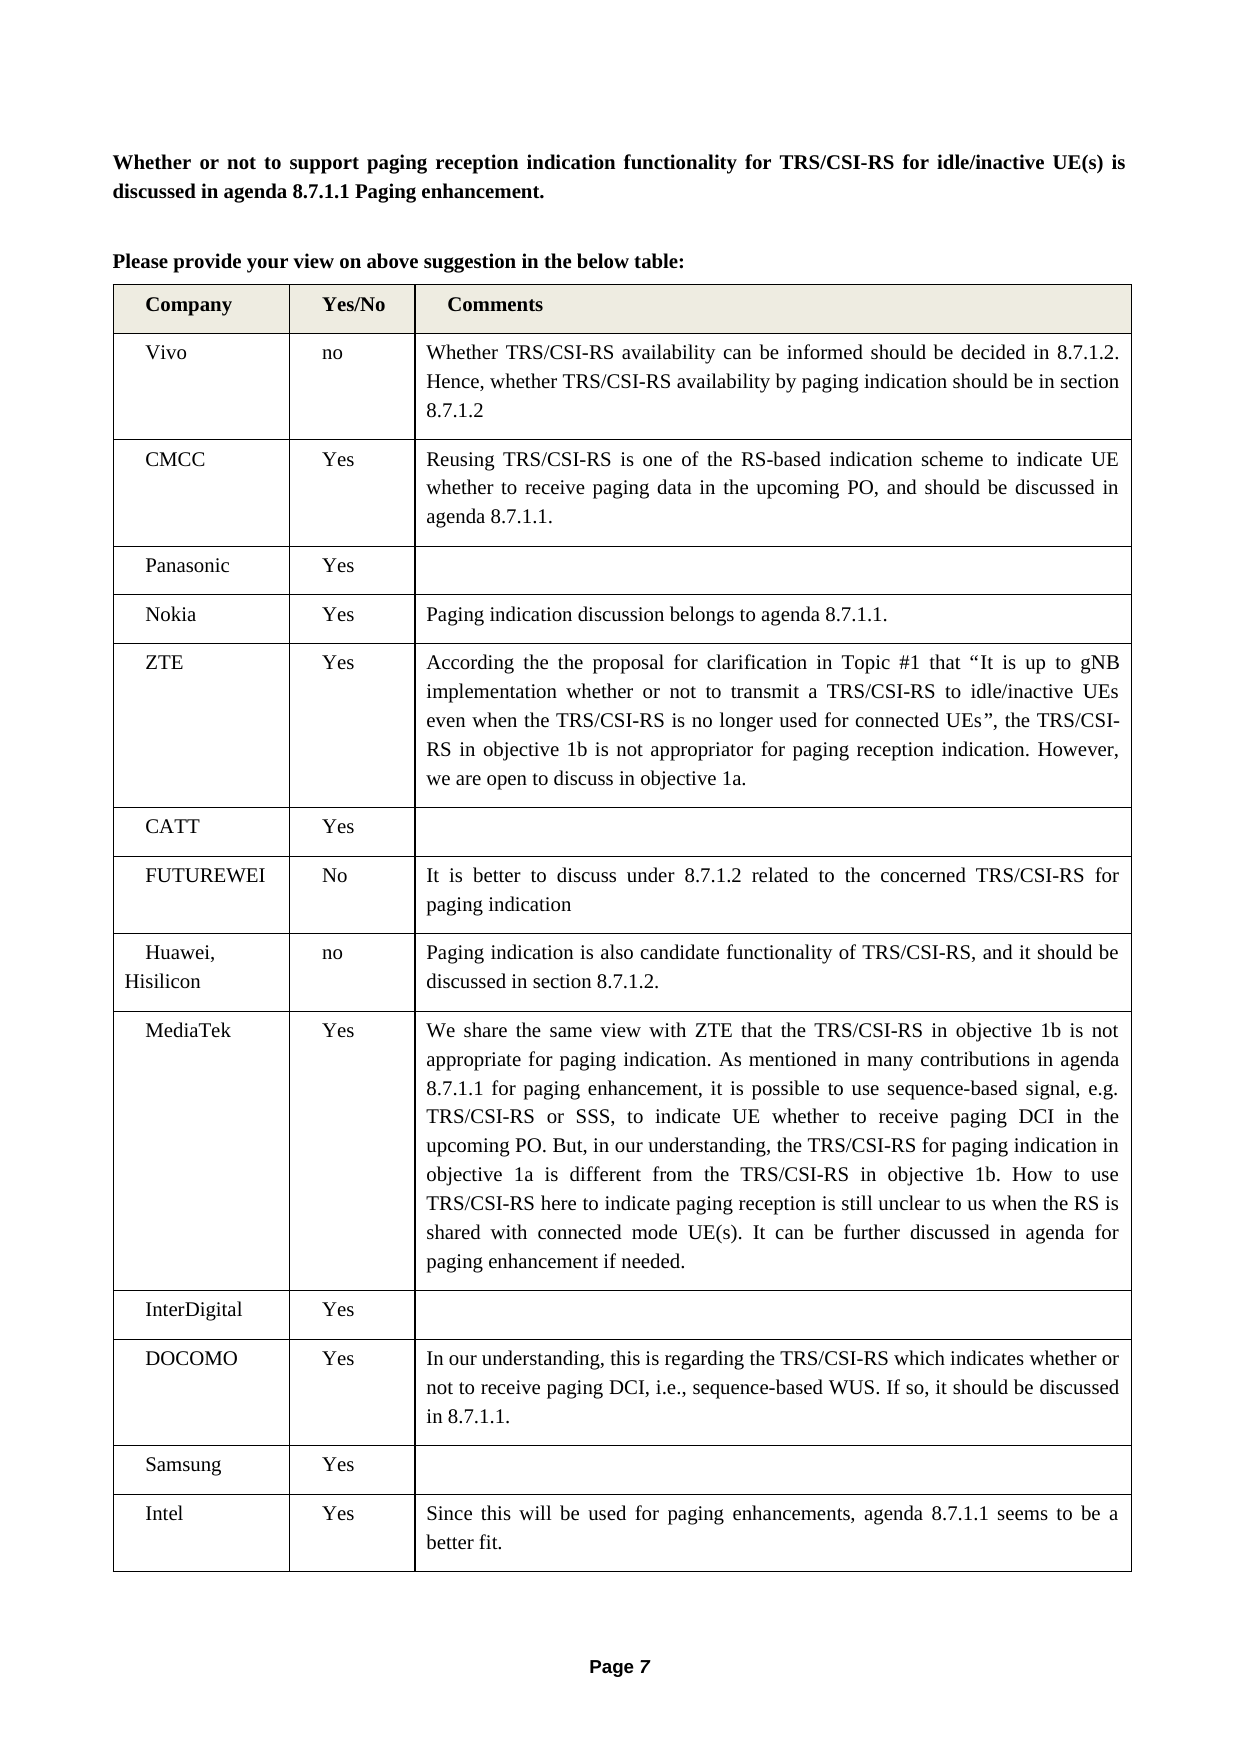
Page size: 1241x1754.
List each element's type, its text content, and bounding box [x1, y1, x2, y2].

table_cell no [290, 334, 414, 439]
table_cell Panasonic [114, 547, 289, 594]
table_cell In our understanding, this is regarding the TRS/CSI-RS which indicates whether or not to receive paging DCI, i.e., sequence-based WUS. If so, it should be discussed in 8.7.1.1. [416, 1340, 1131, 1445]
table_cell Yes [290, 595, 414, 643]
table_header Comments [416, 285, 1131, 333]
table_cell Paging indication is also candidate functionality of TRS/CSI-RS, and it should be discussed in section 8.7.1.2. [416, 934, 1131, 1011]
table_cell No [290, 857, 414, 933]
table_cell Yes [290, 440, 414, 546]
table_cell CMCC [114, 440, 289, 546]
table_cell Whether TRS/CSI-RS availability can be informed should be decided in 8.7.1.2. Hence, whether TRS/CSI-RS availability by paging indication should be in section 8.7.1.2 [416, 334, 1131, 439]
table_cell Intel [114, 1495, 289, 1571]
table_cell MediaTek [114, 1012, 289, 1290]
table_cell We share the same view with ZTE that the TRS/CSI-RS in objective 1b is not appropriate for paging indication. As mentioned in many contributions in agenda 8.7.1.1 for paging enhancement, it is possible to use sequence-based signal, e.g. TRS/CSI-RS or SSS, to indicate UE whether to receive paging DCI in the upcoming PO. But, in our understanding, the TRS/CSI-RS for paging indication in objective 1a is different from the TRS/CSI-RS in objective 1b. How to use TRS/CSI-RS here to indicate paging reception is still unclear to us when the RS is shared with connected mode UE(s). It can be further discussed in agenda for paging enhancement if needed. [416, 1012, 1131, 1290]
table_cell Yes [290, 1446, 414, 1494]
table_cell Yes [290, 808, 414, 856]
table_cell DOCOMO [114, 1340, 289, 1445]
table_cell According the the proposal for clarification in Topic #1 that “It is up to gNB implementation whether or not to transmit a TRS/CSI-RS to idle/inactive UEs even when the TRS/CSI-RS is no longer used for connected UEs”, the TRS/CSI-RS in objective 1b is not appropriator for paging reception indication. However, we are open to discuss in objective 1a. [416, 644, 1131, 807]
table_cell Samsung [114, 1446, 289, 1494]
table_cell no [290, 934, 414, 1011]
table_cell InterDigital [114, 1291, 289, 1339]
table_cell ZTE [114, 644, 289, 807]
table_cell Yes [290, 644, 414, 807]
table_cell [416, 1446, 1131, 1494]
table_cell Since this will be used for paging enhancements, agenda 8.7.1.1 seems to be a better fit. [416, 1495, 1131, 1571]
table_cell Vivo [114, 334, 289, 439]
table_cell [416, 547, 1131, 594]
table_cell Yes [290, 547, 414, 594]
table_cell It is better to discuss under 8.7.1.2 related to the concerned TRS/CSI-RS for paging indication [416, 857, 1131, 933]
table_cell Yes [290, 1012, 414, 1290]
text Whether or not to support paging reception indication functionality for TRS/CSI-RS for idle/inactive UE(s) is discussed in agenda 8.7.1.1 Paging enhancement. [112, 150, 1128, 203]
table_cell CATT [114, 808, 289, 856]
table_cell Nokia [114, 595, 289, 643]
table_cell Reusing TRS/CSI-RS is one of the RS-based indication scheme to indicate UE whether to receive paging data in the upcoming PO, and should be discussed in agenda 8.7.1.1. [416, 440, 1131, 546]
table_cell Yes [290, 1340, 414, 1445]
table_cell [416, 1291, 1131, 1339]
table_cell [416, 808, 1131, 856]
table_header Company [114, 285, 289, 333]
text Please provide your view on above suggestion in the below table: [112, 249, 1128, 273]
table_cell Huawei, Hisilicon [114, 934, 289, 1011]
table_header Yes/No [290, 285, 414, 333]
table_cell Paging indication discussion belongs to agenda 8.7.1.1. [416, 595, 1131, 643]
table_cell Yes [290, 1291, 414, 1339]
table_cell FUTUREWEI [114, 857, 289, 933]
table_cell Yes [290, 1495, 414, 1571]
